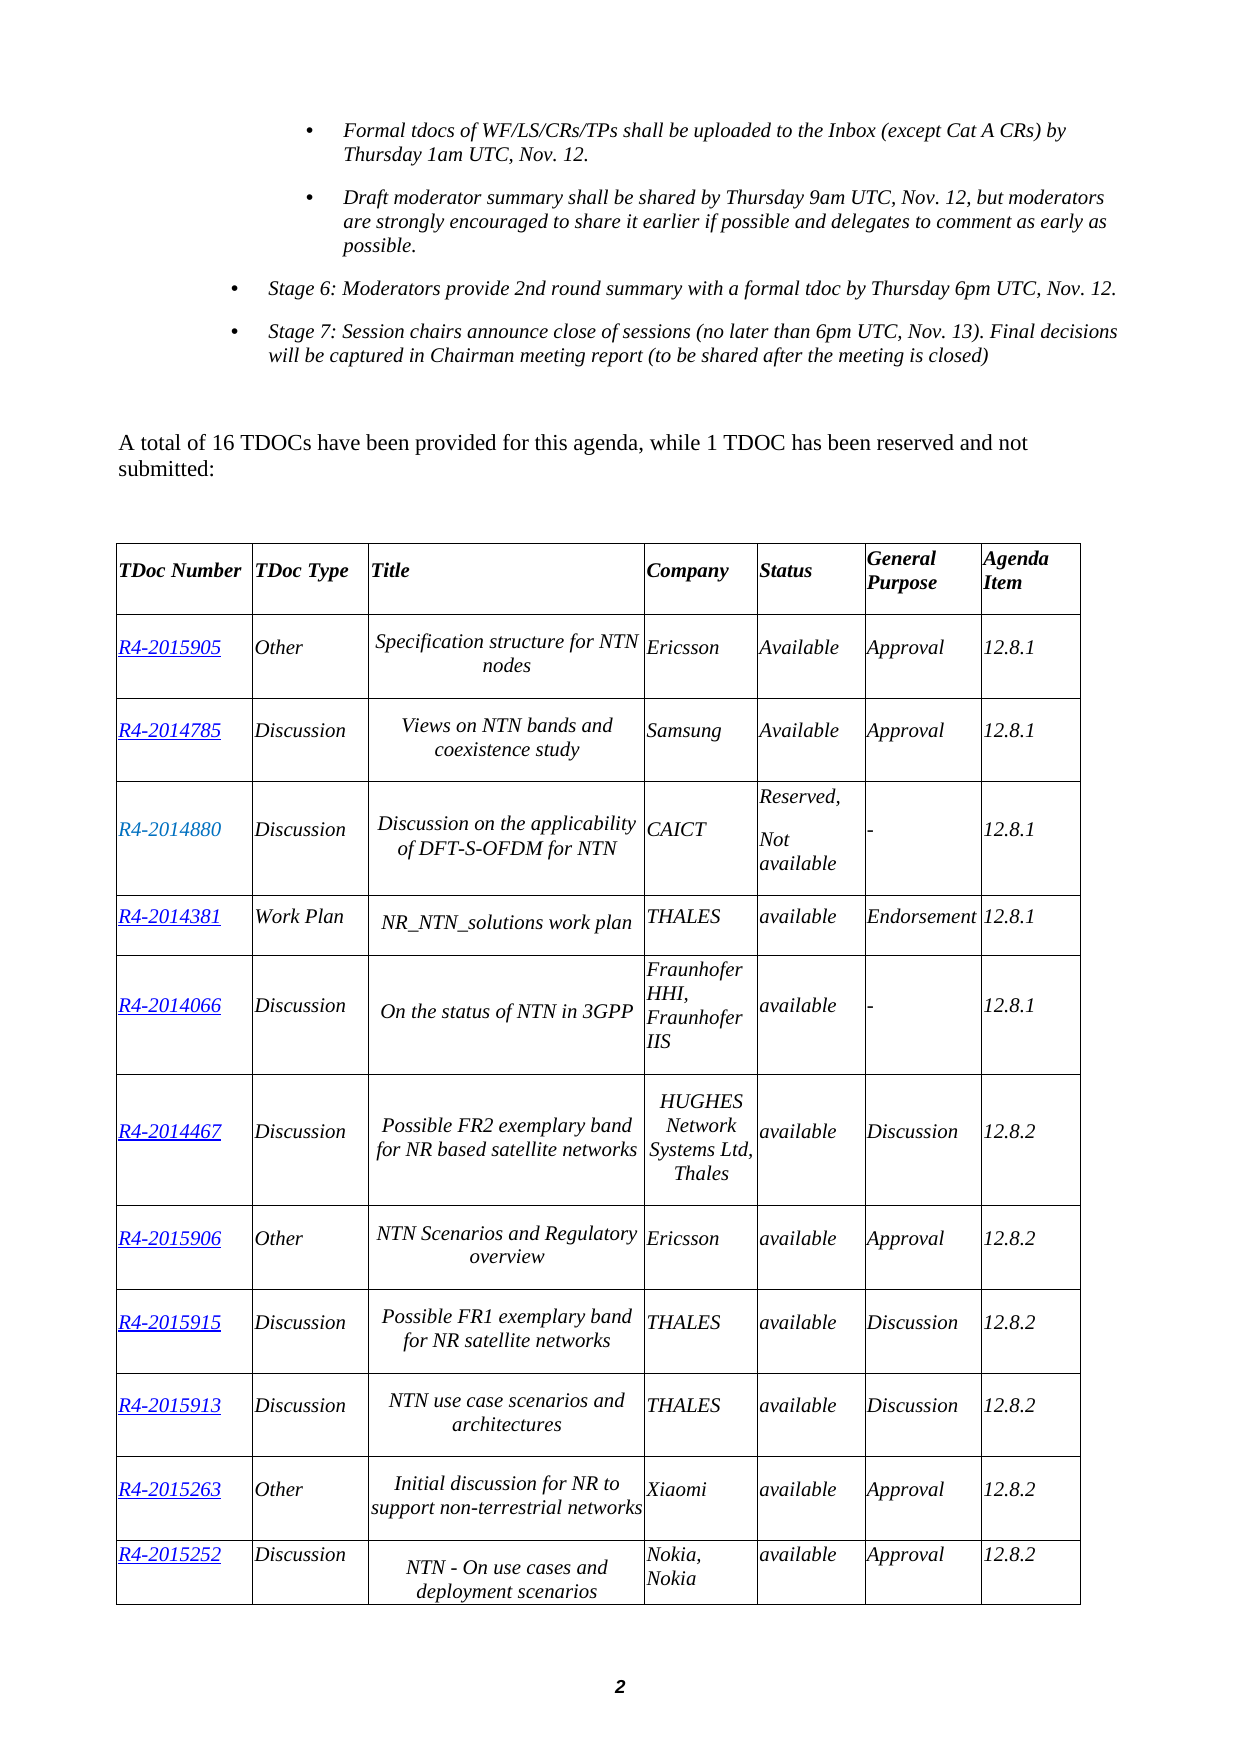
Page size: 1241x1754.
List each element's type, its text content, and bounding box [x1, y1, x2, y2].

table_cell Approval [866, 699, 981, 781]
table_header TDoc Number [117, 544, 252, 614]
table_header TDoc Type [253, 544, 368, 614]
table_cell Reserved, Not available [758, 782, 865, 895]
table_cell Approval [866, 1206, 981, 1289]
table_cell CAICT [645, 782, 757, 895]
table_cell 12.8.2 [982, 1290, 1080, 1372]
table_cell available [758, 1541, 865, 1604]
table_cell - [866, 956, 981, 1074]
table_cell R4-2015913 [117, 1374, 252, 1456]
table_cell Discussion [866, 1374, 981, 1456]
table_cell Endorsement [866, 896, 981, 954]
table_cell Views on NTN bands and coexistence study [369, 699, 644, 781]
table_cell Approval [866, 1541, 981, 1604]
table_cell Discussion [253, 956, 368, 1074]
table_cell 12.8.2 [982, 1457, 1080, 1539]
table_cell Other [253, 615, 368, 698]
list Stage 6: Moderators provide 2nd round summary with a formal tdoc by Thursday 6pm UTC, Nov. 12. [231, 276, 1122, 300]
table_cell Available [758, 699, 865, 781]
table_cell Fraunhofer HHI, Fraunhofer IIS [645, 956, 757, 1074]
table_cell Possible FR2 exemplary band for NR based satellite networks [369, 1075, 644, 1205]
table_cell HUGHES Network Systems Ltd, Thales [645, 1075, 757, 1205]
table_cell Discussion [253, 1290, 368, 1372]
table_cell 12.8.2 [982, 1206, 1080, 1289]
table_cell Discussion [253, 699, 368, 781]
table_cell Discussion [866, 1290, 981, 1372]
table_cell R4-2015906 [117, 1206, 252, 1289]
table_cell THALES [645, 1374, 757, 1456]
table_cell Xiaomi [645, 1457, 757, 1539]
table_header Title [369, 544, 644, 614]
table_cell available [758, 1075, 865, 1205]
table_cell NR_NTN_solutions work plan [369, 896, 644, 954]
table_cell 12.8.1 [982, 956, 1080, 1074]
table_cell R4-2015252 [117, 1541, 252, 1604]
table_cell Other [253, 1457, 368, 1539]
table_cell 12.8.1 [982, 896, 1080, 954]
table_cell Discussion [253, 1541, 368, 1604]
table_cell Available [758, 615, 865, 698]
table_cell Work Plan [253, 896, 368, 954]
table_cell available [758, 1290, 865, 1372]
table_cell Specification structure for NTN nodes [369, 615, 644, 698]
table_cell Discussion [253, 1374, 368, 1456]
table_cell Approval [866, 615, 981, 698]
table_cell R4-2014381 [117, 896, 252, 954]
table_cell R4-2014467 [117, 1075, 252, 1205]
table_cell Samsung [645, 699, 757, 781]
table_cell available [758, 956, 865, 1074]
table_cell 12.8.1 [982, 699, 1080, 781]
table_header Status [758, 544, 865, 614]
table_cell R4-2014066 [117, 956, 252, 1074]
table_cell available [758, 1206, 865, 1289]
table_cell - [866, 782, 981, 895]
table_cell available [758, 896, 865, 954]
table_cell Ericsson [645, 615, 757, 698]
table_cell 12.8.1 [982, 615, 1080, 698]
list Formal tdocs of WF/LS/CRs/TPs shall be uploaded to the Inbox (except Cat A CRs) by Thursday 1am UTC, Nov. 12. [306, 118, 1122, 166]
table_cell On the status of NTN in 3GPP [369, 956, 644, 1074]
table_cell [645, 1541, 757, 1604]
table_cell NTN use case scenarios and architectures [369, 1374, 644, 1456]
table_cell 12.8.2 [982, 1075, 1080, 1205]
table_header General Purpose [866, 544, 981, 614]
table_cell R4-2015263 [117, 1457, 252, 1539]
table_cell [369, 1541, 644, 1604]
table_cell 12.8.1 [982, 782, 1080, 895]
table_cell Ericsson [645, 1206, 757, 1289]
table_cell Approval [866, 1457, 981, 1539]
table_header Company [645, 544, 757, 614]
table_cell Discussion [253, 1075, 368, 1205]
table_cell Discussion [253, 782, 368, 895]
table_cell available [758, 1457, 865, 1539]
table_cell Other [253, 1206, 368, 1289]
table_cell NTN Scenarios and Regulatory overview [369, 1206, 644, 1289]
table_cell Possible FR1 exemplary band for NR satellite networks [369, 1290, 644, 1372]
table_cell R4-2015915 [117, 1290, 252, 1372]
table_cell THALES [645, 1290, 757, 1372]
table_cell Initial discussion for NR to support non-terrestrial networks [369, 1457, 644, 1539]
table_header Agenda Item [982, 544, 1080, 614]
table_cell THALES [645, 896, 757, 954]
table_cell R4-2015905 [117, 615, 252, 698]
table_cell Discussion on the applicability of DFT-S-OFDM for NTN [369, 782, 644, 895]
list Draft moderator summary shall be shared by Thursday 9am UTC, Nov. 12, but moderators are strongly encouraged to share it earlier if possible and delegates to comment as early as possible. [306, 185, 1122, 257]
table_cell 12.8.2 [982, 1541, 1080, 1604]
list Stage 7: Session chairs announce close of sessions (no later than 6pm UTC, Nov. 13). Final decisions will be captured in Chairman meeting report (to be shared after the meeting is closed) [231, 319, 1122, 367]
table_cell 12.8.2 [982, 1374, 1080, 1456]
text A total of 16 TDOCs have been provided for this agenda, while 1 TDOC has been reserved and not submitted: [118, 429, 1122, 481]
table_cell available [758, 1374, 865, 1456]
table_cell Discussion [866, 1075, 981, 1205]
table_cell R4-2014880 [117, 782, 252, 895]
table_cell R4-2014785 [117, 699, 252, 781]
